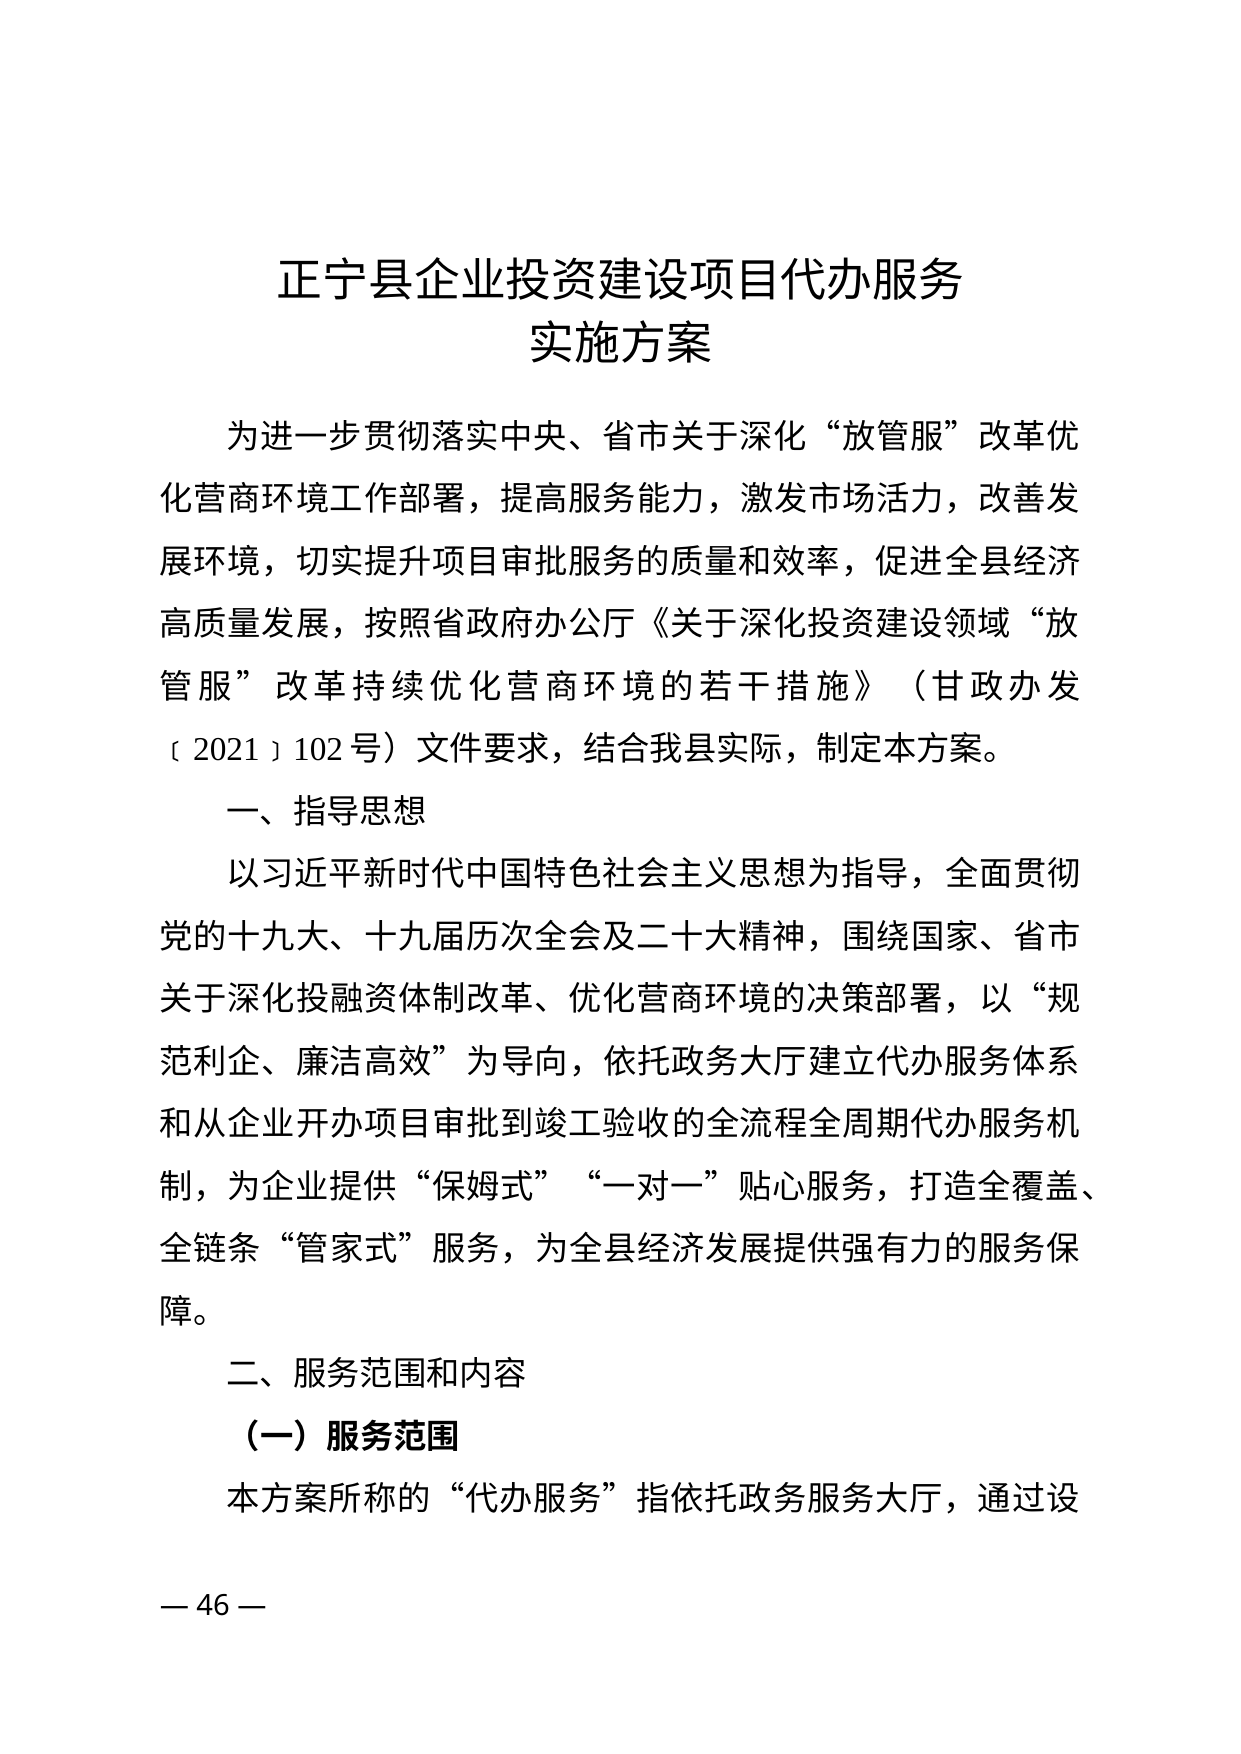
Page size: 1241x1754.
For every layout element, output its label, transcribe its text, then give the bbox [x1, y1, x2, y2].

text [159, 1461, 1081, 1523]
text （一）服务范围 [159, 1398, 1081, 1461]
text 二、服务范围和内容 [159, 1336, 1081, 1398]
text 正宁县企业投资建设项目代办服务 [159, 247, 1081, 309]
text 实施方案 [159, 309, 1081, 372]
text 以习近平新时代中国特色社会主义思想为指导，全面贯彻党的十九大、十九届历次全会及二十大精神，围绕国家、省市关于深化投融资体制改革、优化营商环境的决策部署，以“规范利企、廉洁高效”为导向，依托政务大厅建立代办服务体系和从企业开办项目审批到竣工验收的全流程全周期代办服务机制，为企业提供“保姆式”“一对一”贴心服务，打造全覆盖、全链条“管家式”服务，为全县经济发展提供强有力的服务保障。 [159, 836, 1081, 1336]
text 为进一步贯彻落实中央、省市关于深化“放管服”改革优化营商环境工作部署，提高服务能力，激发市场活力，改善发展环境，切实提升项目审批服务的质量和效率，促进全县经济高质量发展，按照省政府办公厅《关于深化投资建设领域“放管服”改革持续优化营商环境的若干措施》（甘政办发﹝2021﹞102号）文件要求，结合我县实际，制定本方案。 [159, 398, 1081, 773]
text 一、指导思想 [159, 773, 1081, 836]
